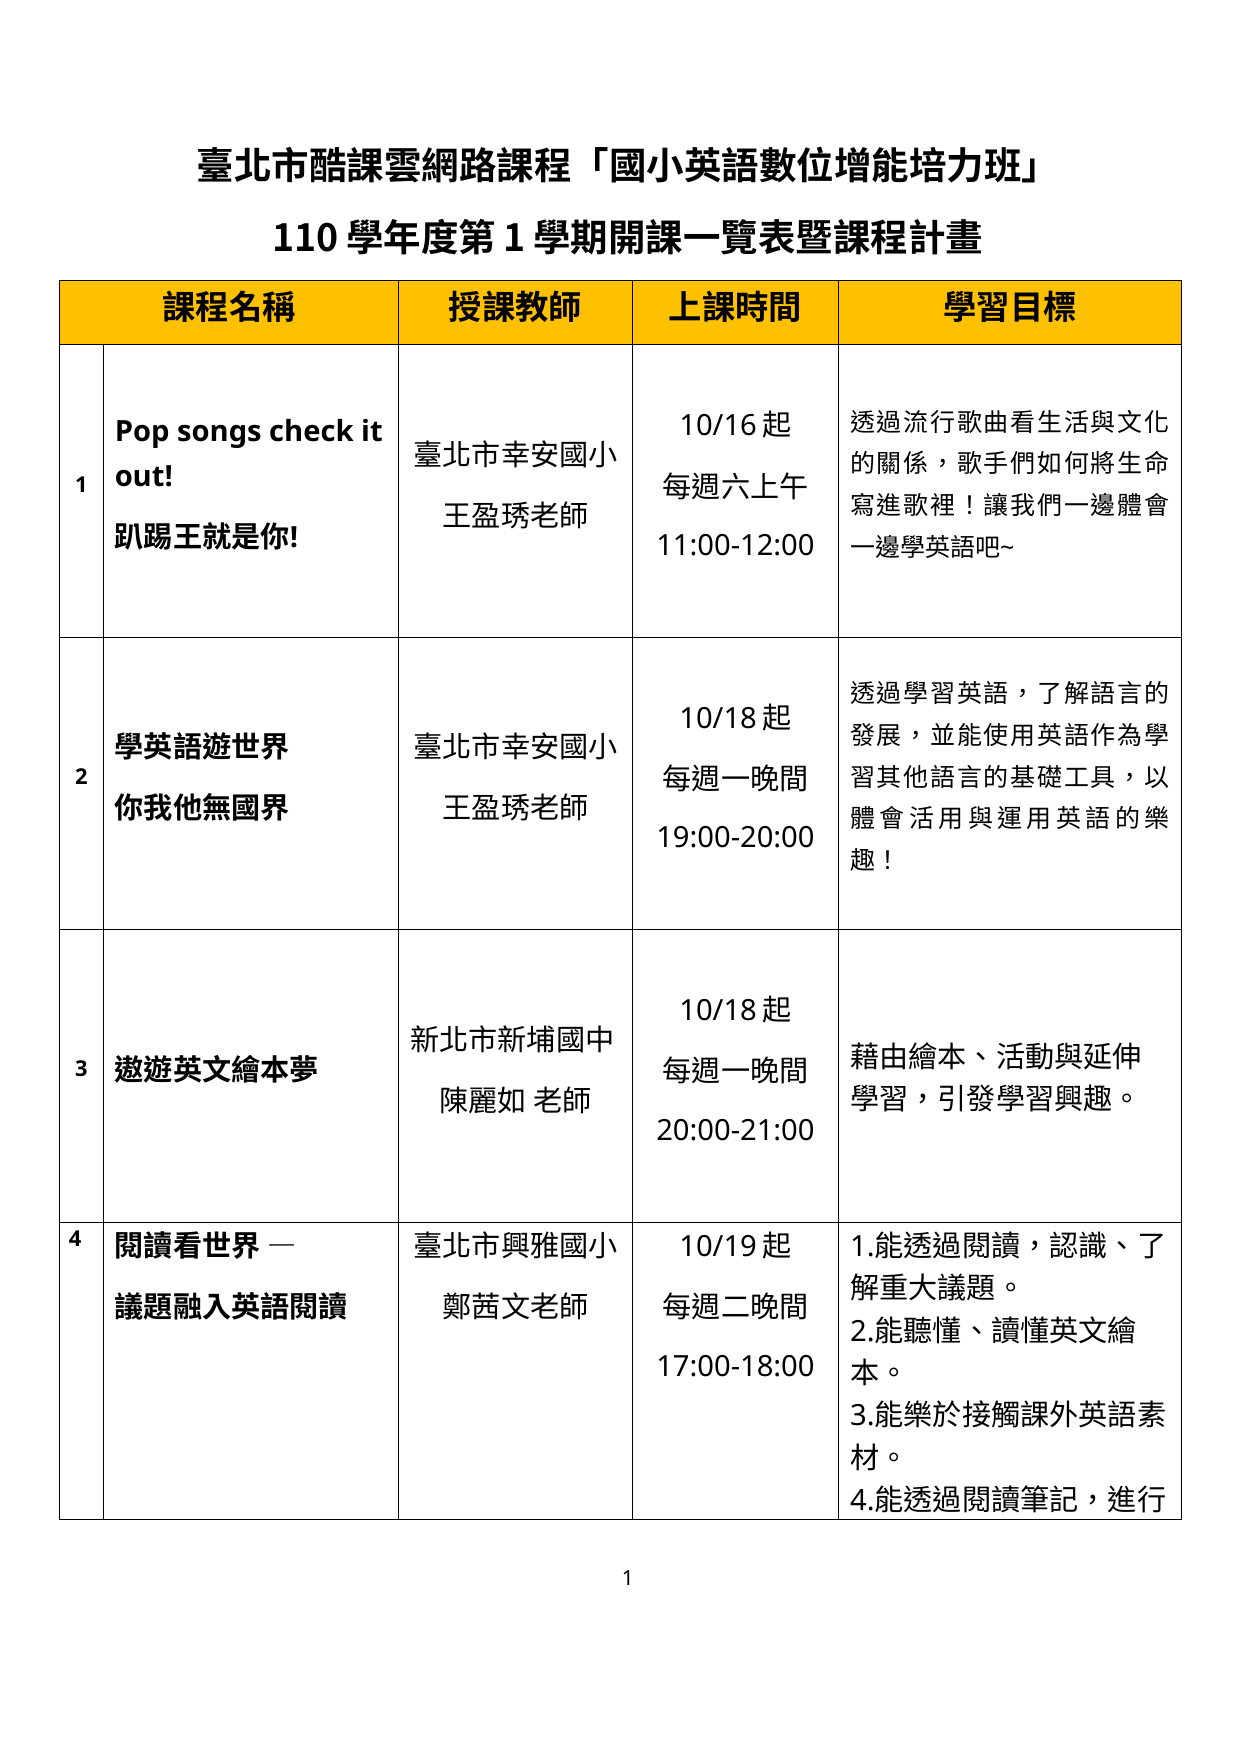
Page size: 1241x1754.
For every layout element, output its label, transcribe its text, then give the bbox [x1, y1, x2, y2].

table_cell 4 [60, 1223, 103, 1519]
table_cell 遨遊英文繪本夢 [104, 930, 398, 1222]
table_header 授課教師 [399, 281, 632, 344]
table_cell 新北市新埔國中 陳麗如 老師 [399, 930, 632, 1222]
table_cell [633, 1223, 838, 1519]
table_cell 透過流行歌曲看生活與文化的關係，歌手們如何將生命寫進歌裡！讓我們一邊體會一邊學英語吧~ [839, 345, 1181, 637]
table_cell 臺北市興雅國小 鄭茜文老師 [399, 1223, 632, 1519]
table_cell 透過學習英語，了解語言的發展，並能使用英語作為學習其他語言的基礎工具，以體會活用與運用英語的樂趣！ [839, 638, 1181, 929]
table_cell 1 [60, 345, 103, 637]
table_header 上課時間 [633, 281, 838, 344]
table_cell 10/18起 每週一晚間 19:00-20:00 [633, 638, 838, 929]
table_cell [839, 1223, 1181, 1519]
text 臺北市酷課雲網路課程「國小英語數位增能培力班」 [89, 136, 1167, 190]
text 110學年度第1學期開課一覽表暨課程計畫 [89, 208, 1167, 262]
table_cell 10/18起 每週一晚間 20:00-21:00 [633, 930, 838, 1222]
table_cell 10/16起 每週六上午 11:00-12:00 [633, 345, 838, 637]
table_cell 臺北市幸安國小 王盈琇老師 [399, 345, 632, 637]
table_cell 閱讀看世界 — 議題融入英語閱讀 [104, 1223, 398, 1519]
table_cell 2 [60, 638, 103, 929]
table_cell 臺北市幸安國小 王盈琇老師 [399, 638, 632, 929]
table_cell 藉由繪本、活動與延伸學習，引發學習興趣。 [839, 930, 1181, 1222]
table_header 課程名稱 [60, 281, 398, 344]
table_header 學習目標 [839, 281, 1181, 344]
table_cell 學英語遊世界 你我他無國界 [104, 638, 398, 929]
table_cell 3 [60, 930, 103, 1222]
table_cell Pop songs check it out! 趴踢王就是你! [104, 345, 398, 637]
